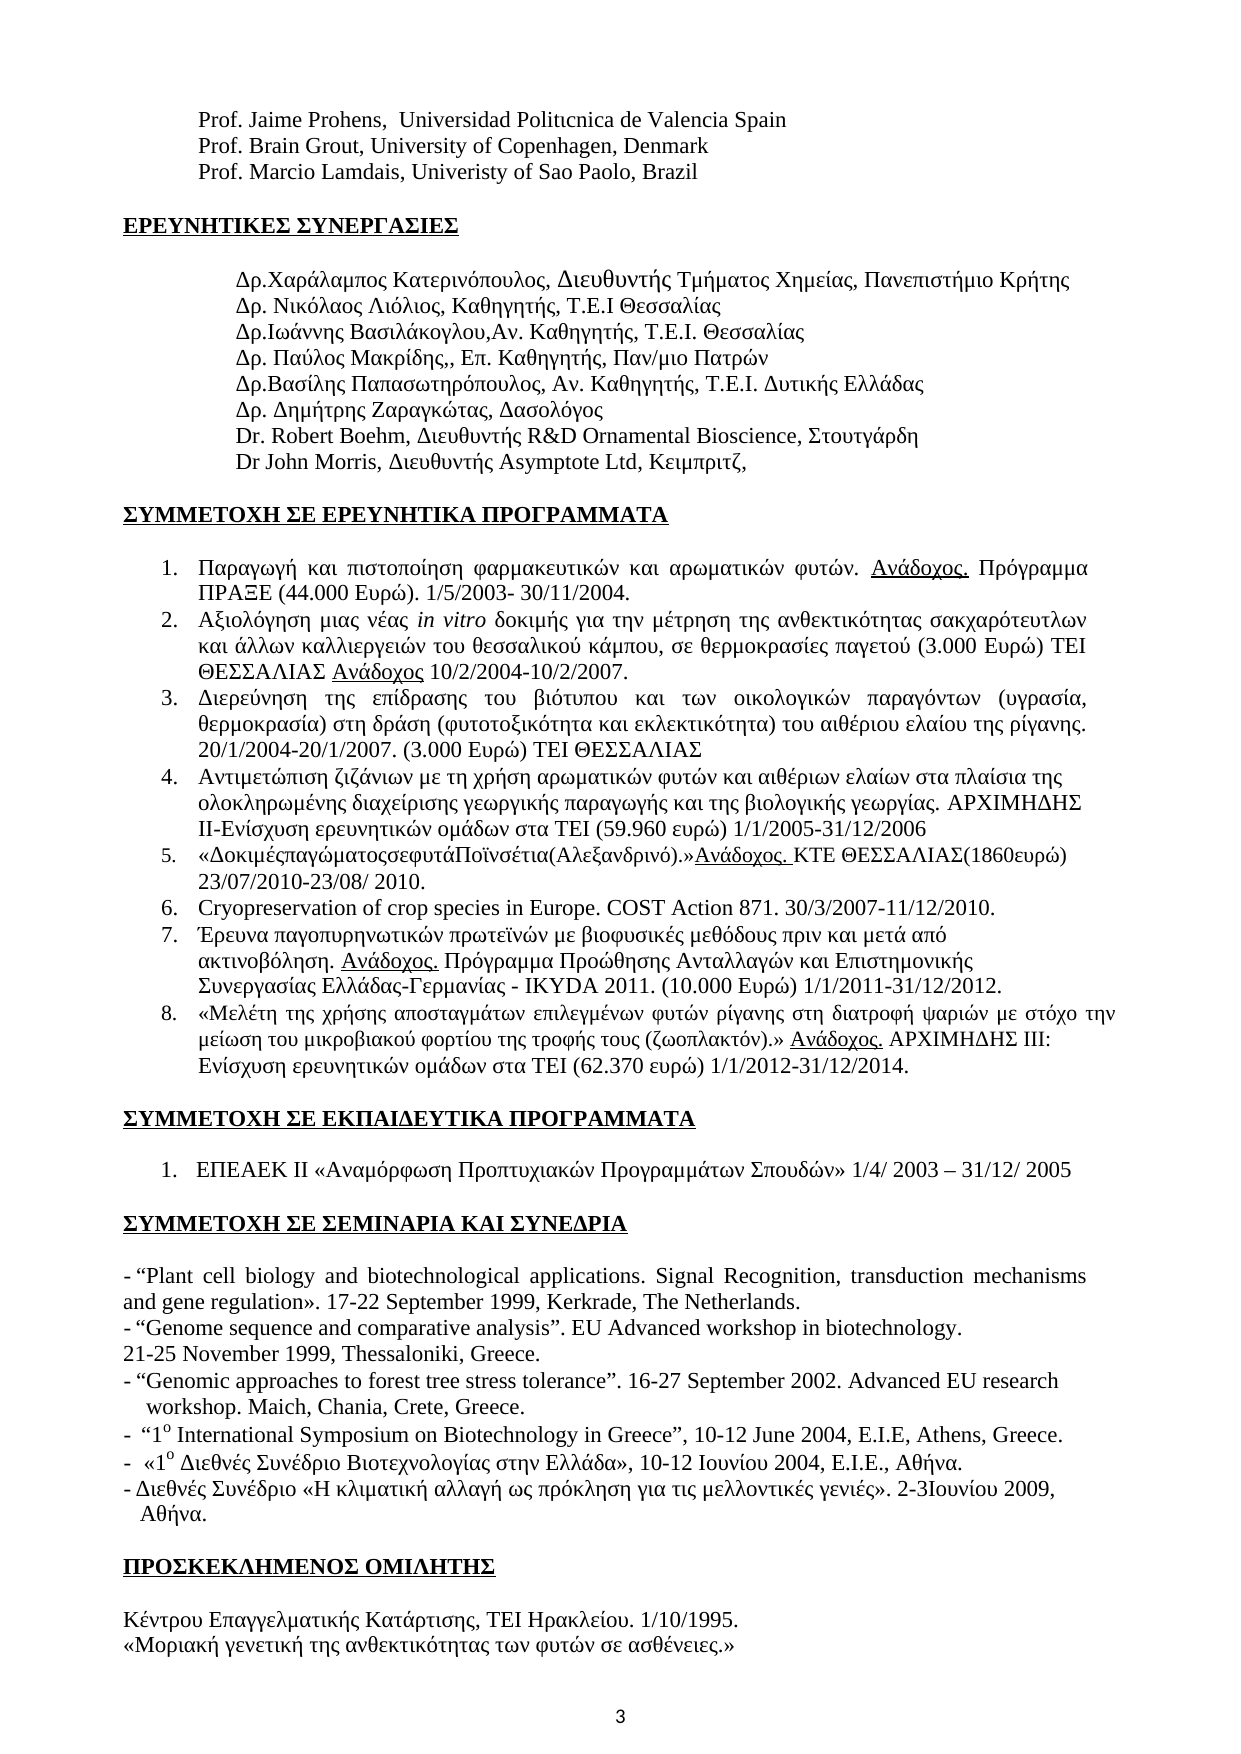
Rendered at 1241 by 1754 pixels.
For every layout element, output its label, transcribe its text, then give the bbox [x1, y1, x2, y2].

list Διερεύνηση της επίδρασης του βιότυπου και των οικολογικών παραγόντων (υγρασία, θερμοκρασία) στη δράση (φυτοτοξικότητα και εκλεκτικότητα) του αιθέριου ελαίου της ρίγανης. 20/1/2004-20/1/2007. (3.000 Ευρώ) ΤΕΙ ΘΕΣΣΑΛΙΑΣ [161, 685, 1088, 763]
list Prof. Marcio Lamdais, Univeristy of Sao Paolo, Brazil [161, 159, 1117, 185]
text 1. ΕΠΕΑΕΚ ΙΙ «Αναμόρφωση Προπτυχιακών Προγραμμάτων Σπουδών» 1/4/ 2003 – 31/12/ 2005 [160, 1157, 1117, 1183]
list “Plant cell biology and biotechnological applications. Signal Recognition, transduction mechanisms and gene regulation». 17-22 September 1999, Kerkrade, The Netherlands. [123, 1263, 1088, 1314]
text ΣΥΜΜΕΤΟΧΗ ΣΕ ΕKΠΑΙΔΕΥΤΙΚΑ ΠΡΟΓΡΑΜΜΑΤΑ [123, 1105, 1117, 1131]
list «ΔοκιμέςπαγώματοςσεφυτάΠοϊνσέτια(Αλεξανδρινό).»Ανάδοχος. ΚΤΕ ΘΕΣΣΑΛΙΑΣ(1860ευρώ) [161, 841, 1117, 868]
list Αντιμετώπιση ζιζάνιων με τη χρήση αρωματικών φυτών και αιθέριων ελαίων στα πλαίσια της ολοκληρωμένης διαχείρισης γεωργικής παραγωγής και της βιολογικής γεωργίας. ΑΡΧΙΜΗΔΗΣ ΙΙ-Ενίσχυση ερευνητικών ομάδων στα ΤΕΙ (59.960 ευρώ) 1/1/2005-31/12/2006 [161, 764, 1084, 841]
list Cryopreservation of crop species in Europe. COST Action 871. 30/3/2007-11/12/2010. [161, 894, 1117, 920]
list Prof. Brain Grout, University of Copenhagen, Denmark [161, 133, 1117, 159]
text ΠΡΟΣΚΕΚΛΗΜΕΝΟΣ ΟΜΙΛΗΤΗΣ [123, 1553, 1117, 1579]
text 21-25 November 1999, Thessaloniki, Greece. [123, 1341, 1117, 1367]
list Δρ. Νικόλαος Λιόλιος, Καθηγητής, Τ.Ε.Ι Θεσσαλίας [198, 292, 1117, 318]
list “Genomic approaches to forest tree stress tolerance”. 16-27 September 2002. Advanced EU research workshop. Maich, Chania, Crete, Greece. [123, 1368, 1061, 1419]
list Dr. Robert Boehm, Διευθυντής R&D Ornamental Bioscience, Στουτγάρδη [198, 423, 1117, 449]
text 23/07/2010-23/08/ 2010. [198, 868, 1117, 894]
list Prof. Jaime Prohens, Universidad Politιcnica de Valencia Spain [161, 107, 1117, 133]
text ΣΥΜΜΕΤΟΧΗ ΣΕ ΕΡΕΥΝΗΤΙΚΑ ΠΡΟΓΡΑΜΜΑΤΑ [123, 501, 1117, 527]
text ΕΡΕΥΝΗΤΙΚΕΣ ΣΥΝΕΡΓΑΣΙΕΣ [123, 212, 1117, 238]
list Dr John Morris, Διευθυντής Asymptote Ltd, Κειμπριτζ, [198, 449, 1117, 475]
list Δρ.Βασίλης Παπασωτηρόπουλος, Αν. Καθηγητής, Τ.Ε.Ι. Δυτικής Ελλάδας [198, 371, 1117, 397]
text ΣΥΜΜΕΤΟΧΗ ΣΕ ΣΕΜΙΝΑΡΙΑ ΚΑΙ ΣΥΝΕΔΡΙΑ [123, 1210, 1117, 1236]
list Δρ.Χαράλαμπος Κατερινόπουλος, Διευθυντής Τμήματος Χημείας, Πανεπιστήμιο Κρήτης [198, 264, 1117, 292]
list «Μελέτη της χρήσης αποσταγμάτων επιλεγμένων φυτών ρίγανης στη διατροφή ψαριών με στόχο την μείωση του μικροβιακού φορτίου της τροφής τους (ζωοπλακτόν).» Ανάδοχος. ΑΡΧΙΜΗΔΗΣ ΙΙΙ: [161, 1000, 1117, 1051]
text Ενίσχυση ερευνητικών ομάδων στα ΤΕΙ (62.370 ευρώ) 1/1/2012-31/12/2014. [198, 1052, 1117, 1078]
list Αξιολόγηση μιας νέας in vitro δοκιμής για την μέτρηση της ανθεκτικότητας σακχαρότευτλων και άλλων καλλιεργειών του θεσσαλικού κάμπου, σε θερμοκρασίες παγετού (3.000 Ευρώ) ΤΕΙ ΘΕΣΣΑΛΙΑΣ Ανάδοχος 10/2/2004-10/2/2007. [161, 607, 1088, 684]
list Δρ. Δημήτρης Ζαραγκώτας, Δασολόγος [198, 397, 1117, 423]
list Έρευνα παγοπυρηνωτικών πρωτεϊνών με βιοφυσικές μεθόδους πριν και μετά από ακτινοβόληση. Ανάδοχος. Πρόγραμμα Προώθησης Ανταλλαγών και Επιστημονικής Συνεργασίας Ελλάδας-Γερμανίας - IKYDA 2011. (10.000 Ευρώ) 1/1/2011-31/12/2012. [161, 921, 1088, 999]
list Δρ. Παύλος Μακρίδης,, Επ. Καθηγητής, Παν/μιο Πατρών [198, 345, 1117, 371]
list Δρ.Ιωάννης Βασιλάκογλου,Αν. Καθηγητής, Τ.Ε.Ι. Θεσσαλίας [198, 319, 1117, 345]
list Διεθνές Συνέδριο «Η κλιματική αλλαγή ως πρόκληση για τις μελλοντικές γενιές». 2-3Ιουνίου 2009, Αθήνα. [123, 1476, 1057, 1526]
list «1ο Διεθνές Συνέδριο Βιοτεχνολογίας στην Ελλάδα», 10-12 Ιουνίου 2004, Ε.Ι.Ε., Αθήνα. [123, 1448, 1117, 1475]
list Παραγωγή και πιστοποίηση φαρμακευτικών και αρωματικών φυτών. Ανάδοχος. Πρόγραμμα ΠΡΑΞΕ (44.000 Ευρώ). 1/5/2003- 30/11/2004. [161, 554, 1088, 606]
list “Genome sequence and comparative analysis”. EU Advanced workshop in biotechnology. [123, 1314, 1117, 1341]
text Κέντρου Επαγγελματικής Κατάρτισης, ΤΕΙ Ηρακλείου. 1/10/1995. «Μοριακή γενετική της ανθεκτικότητας των φυτών σε ασθένειες.» [123, 1607, 740, 1658]
list “1ο International Symposium on Biotechnology in Greece”, 10-12 June 2004, E.I.E, Athens, Greece. [123, 1420, 1117, 1448]
